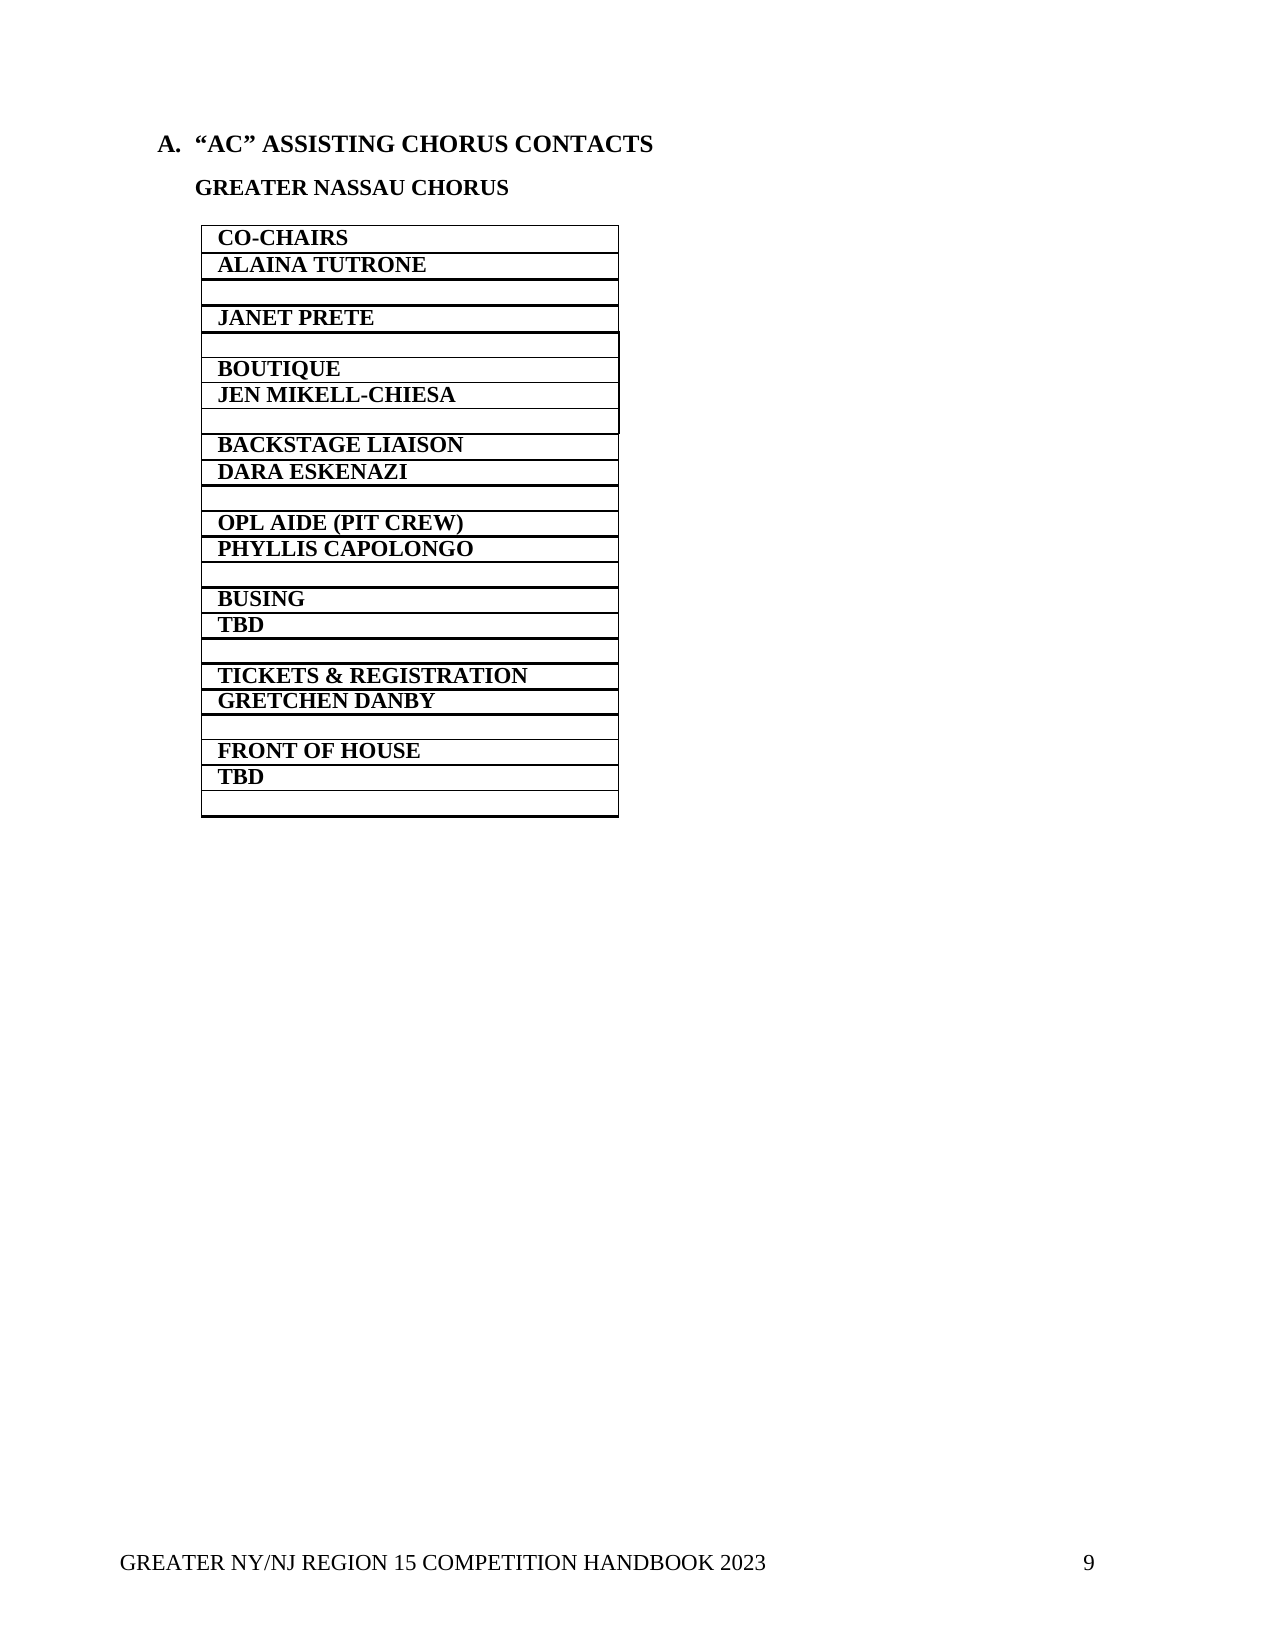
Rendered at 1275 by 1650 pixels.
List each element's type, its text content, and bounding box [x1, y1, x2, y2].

table_cell [202, 563, 618, 586]
table_cell TICKETS & REGISTRATION [202, 665, 618, 688]
table_cell [202, 487, 618, 509]
table_cell OPL Aide (Pit Crew) [202, 512, 618, 535]
list “AC” ASSISTING CHORUS CONTACTS GREATER NASSAU CHORUS [157, 119, 1094, 204]
table_cell DARA ESKENAZI [202, 461, 618, 484]
table_cell [202, 409, 618, 433]
table_cell BACKSTAGE LIAISON [202, 435, 618, 458]
table_cell [202, 640, 618, 662]
table_cell JEN MIKELL-CHIESA [202, 383, 618, 407]
table_cell ALAINA TUTRONE [202, 254, 618, 278]
table_cell GRETCHEN DANBY [202, 691, 618, 713]
table_cell [202, 334, 618, 356]
table_cell JANET PRETE [202, 307, 618, 331]
table_cell [202, 791, 618, 815]
table_cell PHyllis capolongo [202, 538, 618, 561]
table_cell [202, 281, 618, 304]
table_header CO-CHAIRS [202, 226, 618, 251]
table_cell TBD [202, 766, 618, 790]
table_cell BUSING [202, 589, 618, 611]
table_cell BOUTIQUE [202, 358, 618, 382]
table_cell TBD [202, 614, 618, 637]
table_cell FRONT OF HOUSE [202, 740, 618, 764]
table_cell [202, 716, 618, 739]
